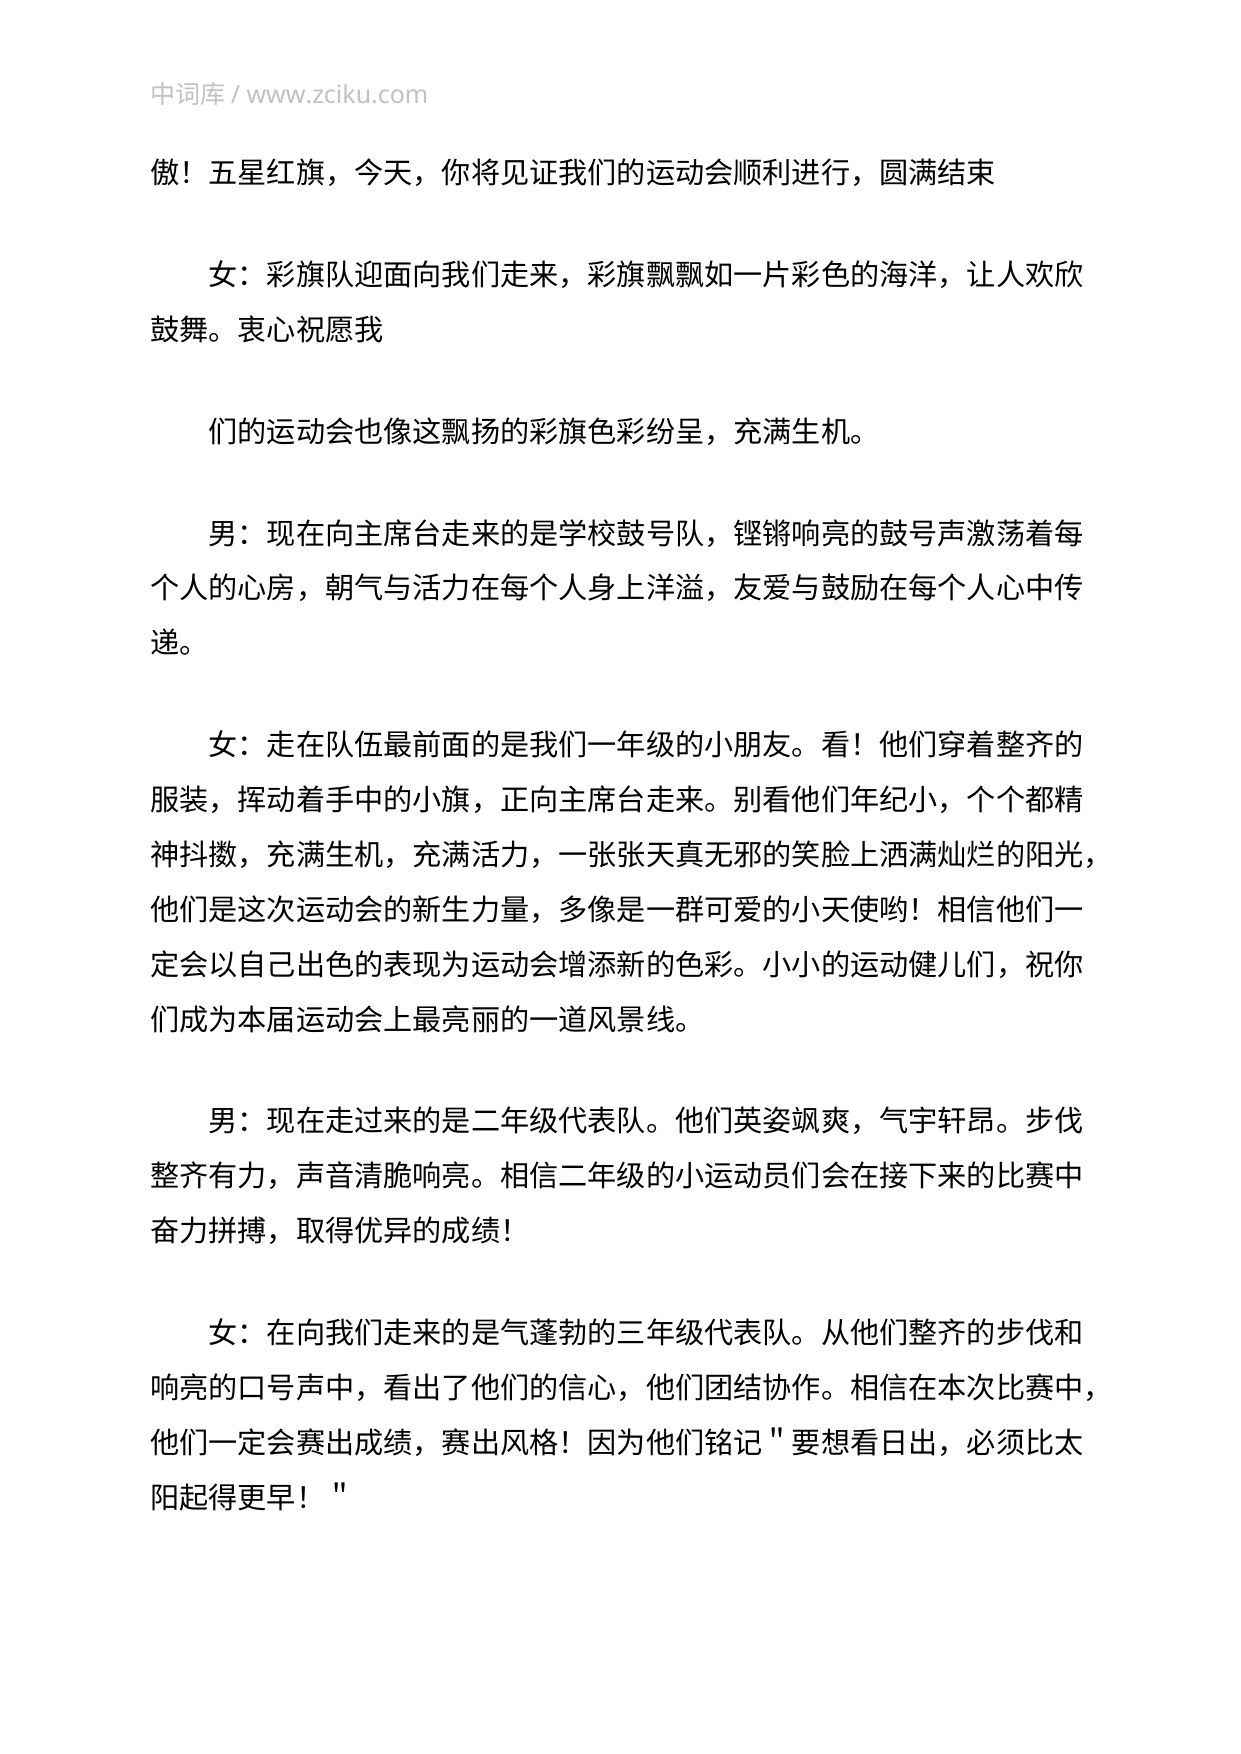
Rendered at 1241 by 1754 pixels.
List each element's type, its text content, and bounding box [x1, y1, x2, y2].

text 女：走在队伍最前面的是我们一年级的小朋友。看！他们穿着整齐的服装，挥动着手中的小旗，正向主席台走来。别看他们年纪小，个个都精神抖擞，充满生机，充满活力，一张张天真无邪的笑脸上洒满灿烂的阳光，他们是这次运动会的新生力量，多像是一群可爱的小天使哟！相信他们一定会以自己出色的表现为运动会增添新的色彩。小小的运动健儿们，祝你们成为本届运动会上最亮丽的一道风景线。 [150, 722, 1090, 1038]
text 们的运动会也像这飘扬的彩旗色彩纷呈，充满生机。 [150, 408, 1090, 451]
text 男：现在向主席台走来的是学校鼓号队，铿锵响亮的鼓号声激荡着每个人的心房，朝气与活力在每个人身上洋溢，友爱与鼓励在每个人心中传递。 [150, 510, 1090, 662]
text 女：在向我们走来的是气蓬勃的三年级代表队。从他们整齐的步伐和响亮的口号声中，看出了他们的信心，他们团结协作。相信在本次比赛中，他们一定会赛出成绩，赛出风格！因为他们铭记＂要想看日出，必须比太阳起得更早！＂ [150, 1309, 1090, 1517]
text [150, 150, 1090, 192]
text 女：彩旗队迎面向我们走来，彩旗飘飘如一片彩色的海洋，让人欢欣鼓舞。衷心祝愿我 [150, 252, 1090, 349]
text 男：现在走过来的是二年级代表队。他们英姿飒爽，气宇轩昂。步伐整齐有力，声音清脆响亮。相信二年级的小运动员们会在接下来的比赛中奋力拼搏，取得优异的成绩！ [150, 1098, 1090, 1250]
